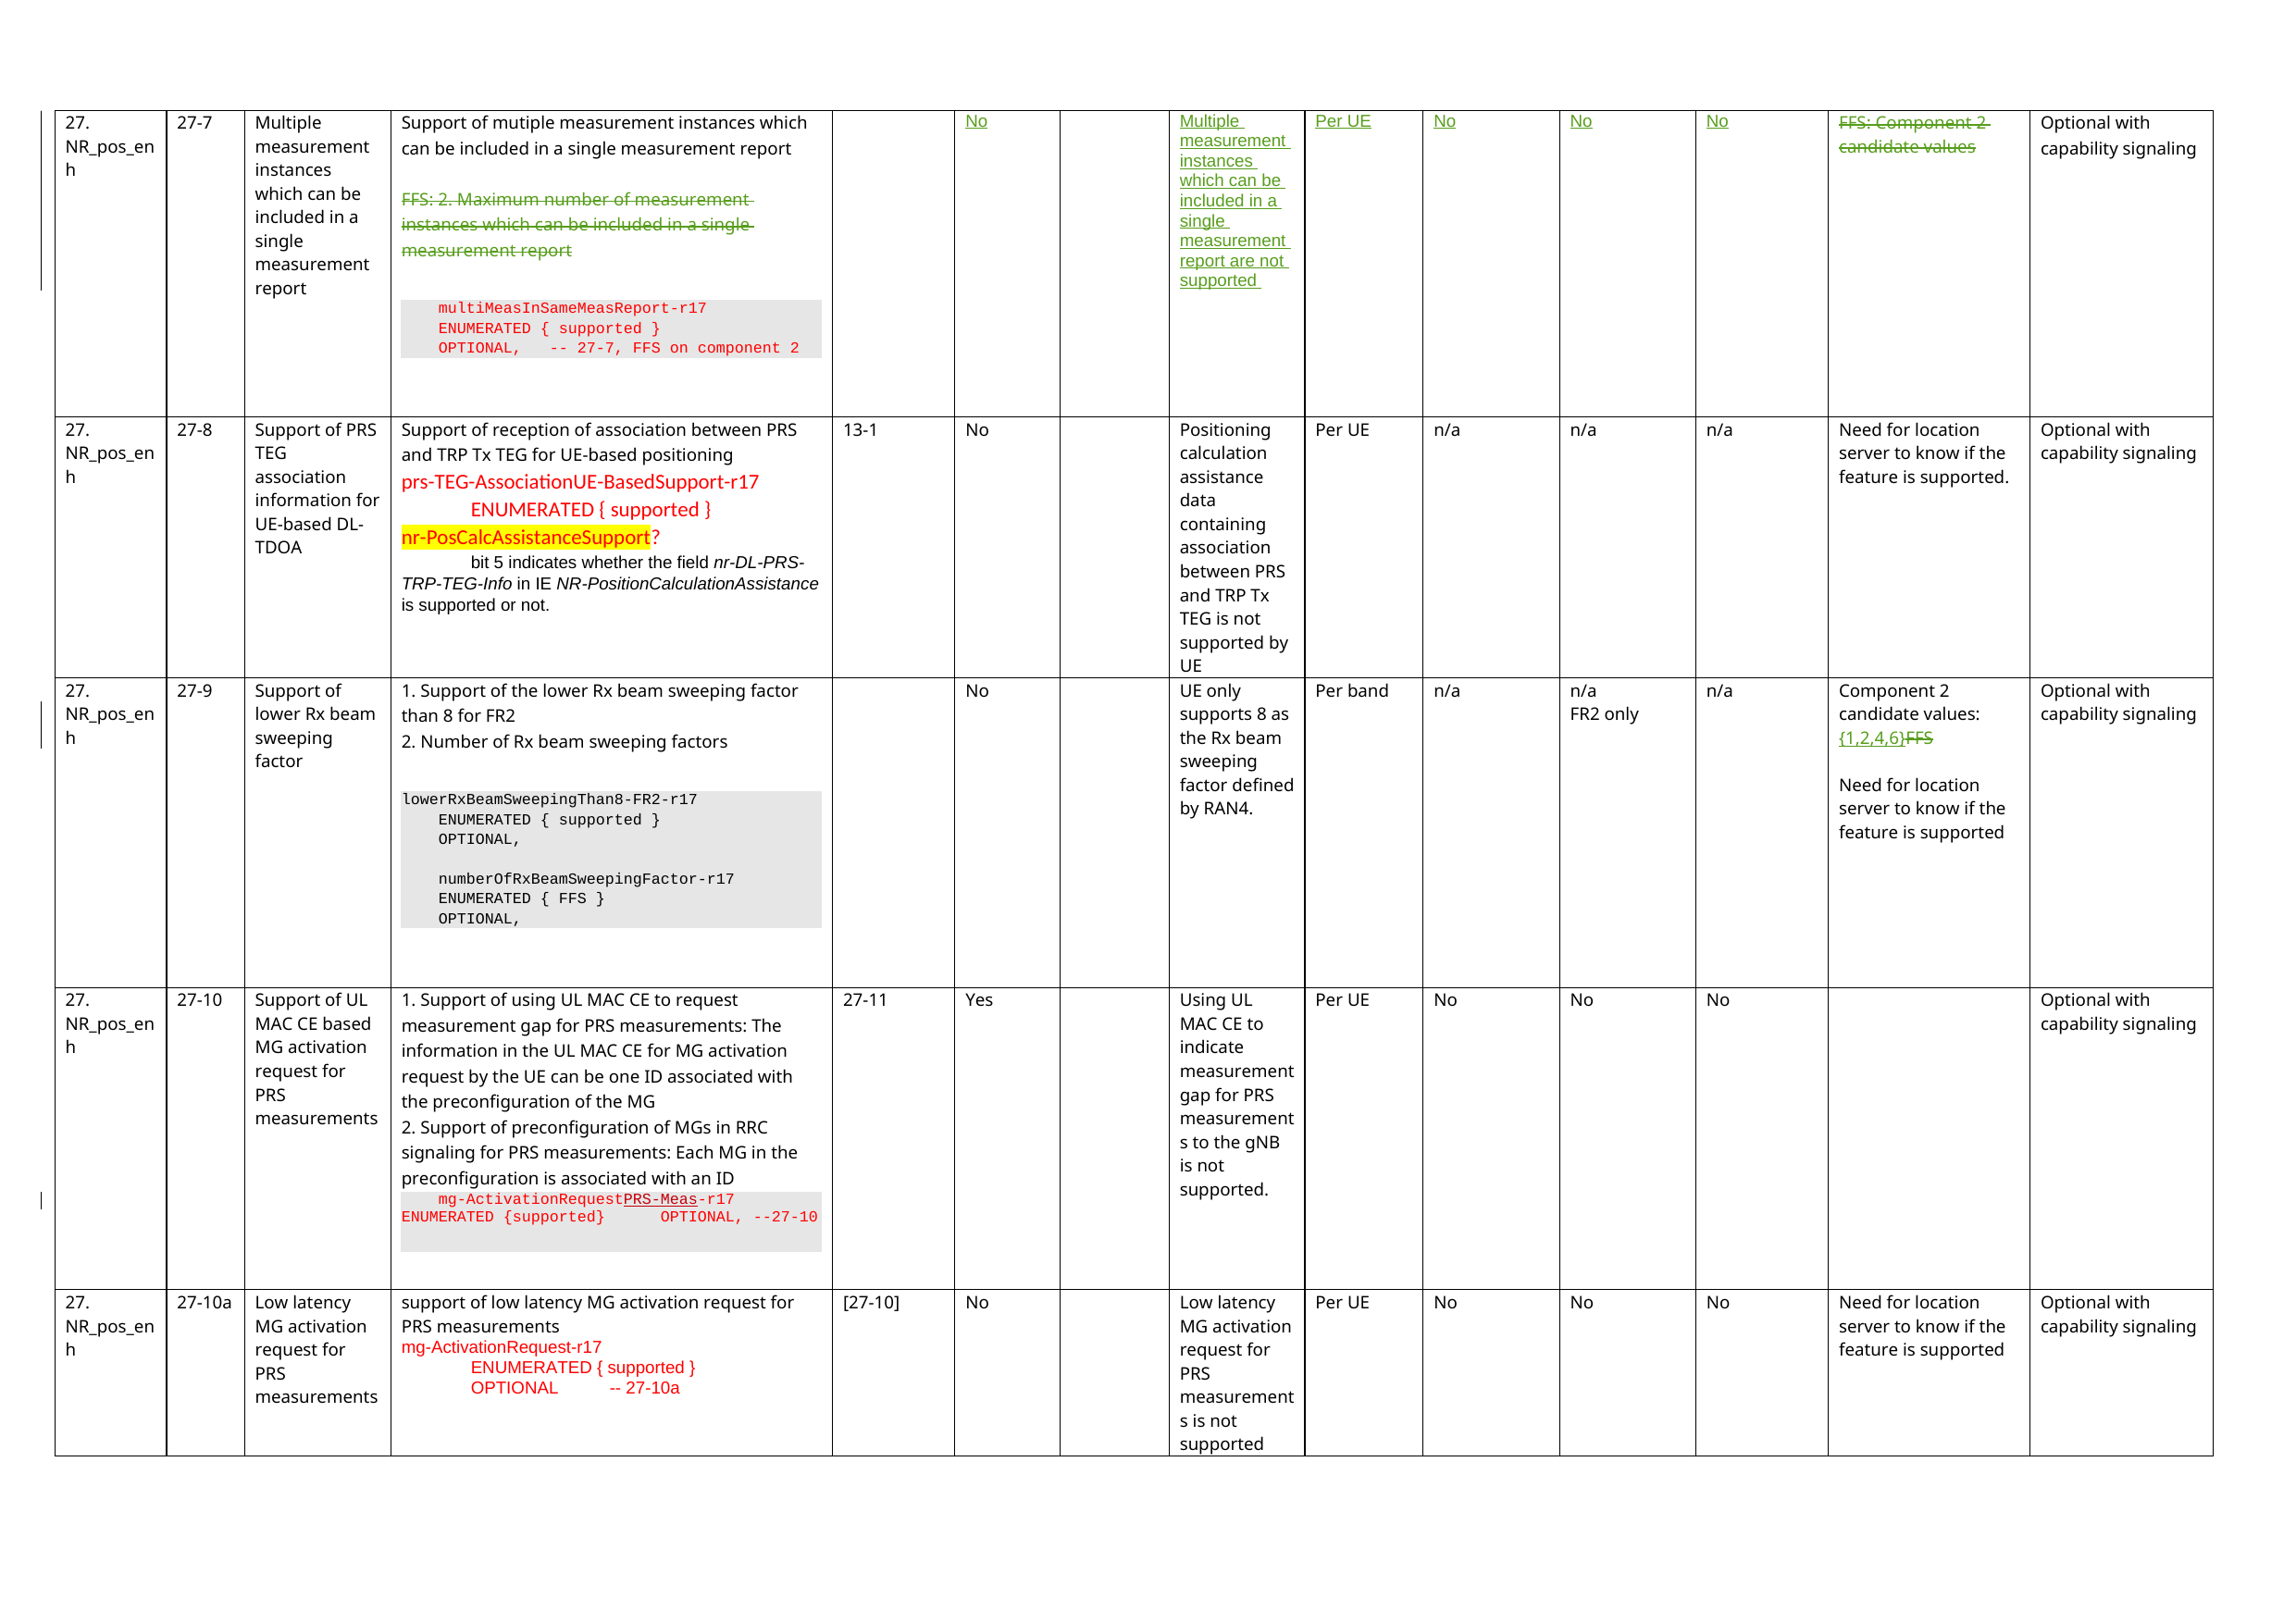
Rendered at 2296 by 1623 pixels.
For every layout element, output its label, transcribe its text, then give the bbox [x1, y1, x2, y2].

table_cell Yes [955, 988, 1060, 1289]
table_cell 27. NR_pos_enh [56, 678, 166, 987]
table_cell [1061, 988, 1169, 1289]
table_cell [2030, 111, 2213, 416]
table_cell [27-10] [833, 1290, 954, 1456]
table_cell [1061, 1290, 1169, 1456]
table_cell Support of lower Rx beam sweeping factor [245, 678, 391, 987]
table_cell No [1560, 1290, 1695, 1456]
table_cell [1306, 111, 1422, 416]
table_cell [1061, 678, 1169, 987]
table_cell UE only supports 8 as the Rx beam sweeping factor defined by RAN4. [1170, 678, 1304, 987]
table_cell n/a [1423, 678, 1559, 987]
table_cell Using UL MAC CE to indicate measurement gap for PRS measurements to the gNB is not supported. [1170, 988, 1304, 1289]
table_cell Optional with capability signaling [2030, 988, 2213, 1289]
table_cell n/a [1696, 417, 1828, 677]
table_cell Per UE [1306, 1290, 1422, 1456]
table_cell 27. NR_pos_enh [56, 417, 166, 677]
table_cell No [1423, 988, 1559, 1289]
table_cell Component 2 candidate values: Need for location server to know if the feature is supported [1829, 678, 2029, 987]
table_cell No [955, 417, 1060, 677]
table_cell n/a [1423, 417, 1559, 677]
table_cell 27-11 [833, 988, 954, 1289]
table_cell n/a [1696, 678, 1828, 987]
table_cell [1560, 111, 1695, 416]
table_cell Positioning calculation assistance data containing association between PRS and TRP Tx TEG is not supported by UE [1170, 417, 1304, 677]
table_cell Support of reception of association between PRS and TRP Tx TEG for UE-based positioning prs-TEG-AssociationUE-BasedSupport-r17 ENUMERATED { supported } nr-PosCalcAssistanceSupport? bit 5 indicates whether the field nr-DL-PRS-TRP-TEG-Info in IE NR-PositionCalculationAssistance is supported or not. [391, 417, 832, 677]
table_cell Optional with capability signaling [2030, 1290, 2213, 1456]
table_cell [1061, 417, 1169, 677]
table_cell Optional with capability signaling [2030, 417, 2213, 677]
table_cell [1423, 111, 1559, 416]
table_cell Support of UL MAC CE based MG activation request for PRS measurements [245, 988, 391, 1289]
table_cell Low latency MG activation request for PRS measurements [245, 1290, 391, 1456]
table_cell Multiple measurement instances which can be included in a single measurement report [245, 111, 391, 416]
table_cell 13-1 [833, 417, 954, 677]
table_cell Optional with capability signaling [2030, 678, 2213, 987]
table_cell Per UE [1306, 417, 1422, 677]
table_cell Low latency MG activation request for PRS measurements is not supported [1170, 1290, 1304, 1456]
table_cell support of low latency MG activation request for PRS measurements mg-ActivationRequest-r17 ENUMERATED { supported } OPTIONAL -- 27-10a [391, 1290, 832, 1456]
table_cell No [1423, 1290, 1559, 1456]
table_cell Support of PRS TEG association information for UE-based DL-TDOA [245, 417, 391, 677]
table_cell No [1696, 1290, 1828, 1456]
table_cell 27-10 [168, 988, 244, 1289]
table_cell [833, 678, 954, 987]
table_cell 27-10a [168, 1290, 244, 1456]
table_cell No [1696, 988, 1828, 1289]
table_cell 27. NR_pos_enh [56, 1290, 166, 1456]
table_cell Support of mutiple measurement instances which can be included in a single measurement report multiMeasInSameMeasReport-r17 ENUMERATED { supported } OPTIONAL, -- 27-7, FFS on component 2 [391, 111, 832, 416]
table_cell [1170, 111, 1304, 416]
table_cell n/a FR2 only [1560, 678, 1695, 987]
table_cell Need for location server to know if the feature is supported [1829, 1290, 2029, 1456]
table_cell No [955, 678, 1060, 987]
table_cell [833, 111, 954, 416]
table_cell 1. Support of using UL MAC CE to request measurement gap for PRS measurements: The information in the UL MAC CE for MG activation request by the UE can be one ID associated with the preconfiguration of the MG 2. Support of preconfiguration of MGs in RRC signaling for PRS measurements: Each MG in the preconfiguration is associated with an ID mg-ActivationRequest-r17 ENUMERATED {supported} OPTIONAL, --27-10 [391, 988, 832, 1289]
table_cell 27-8 [168, 417, 244, 677]
table_cell 27. NR_pos_enh [56, 111, 166, 416]
table_cell n/a [1560, 417, 1695, 677]
table_cell 27-9 [168, 678, 244, 987]
table_cell [955, 111, 1060, 416]
table_cell [1696, 111, 1828, 416]
table_cell Per UE [1306, 988, 1422, 1289]
table_cell [1829, 988, 2029, 1289]
table_cell 27. NR_pos_enh [56, 988, 166, 1289]
table_cell Per band [1306, 678, 1422, 987]
table_cell No [955, 1290, 1060, 1456]
table_cell [1061, 111, 1169, 416]
table_cell [1829, 111, 2029, 416]
table_cell No [1560, 988, 1695, 1289]
table_cell 1. Support of the lower Rx beam sweeping factor than 8 for FR2 2. Number of Rx beam sweeping factors lowerRxBeamSweepingThan8-FR2-r17 ENUMERATED { supported } OPTIONAL, numberOfRxBeamSweepingFactor-r17 ENUMERATED { FFS } OPTIONAL, [391, 678, 832, 987]
table_cell Need for location server to know if the feature is supported. [1829, 417, 2029, 677]
table_cell 27-7 [168, 111, 244, 416]
